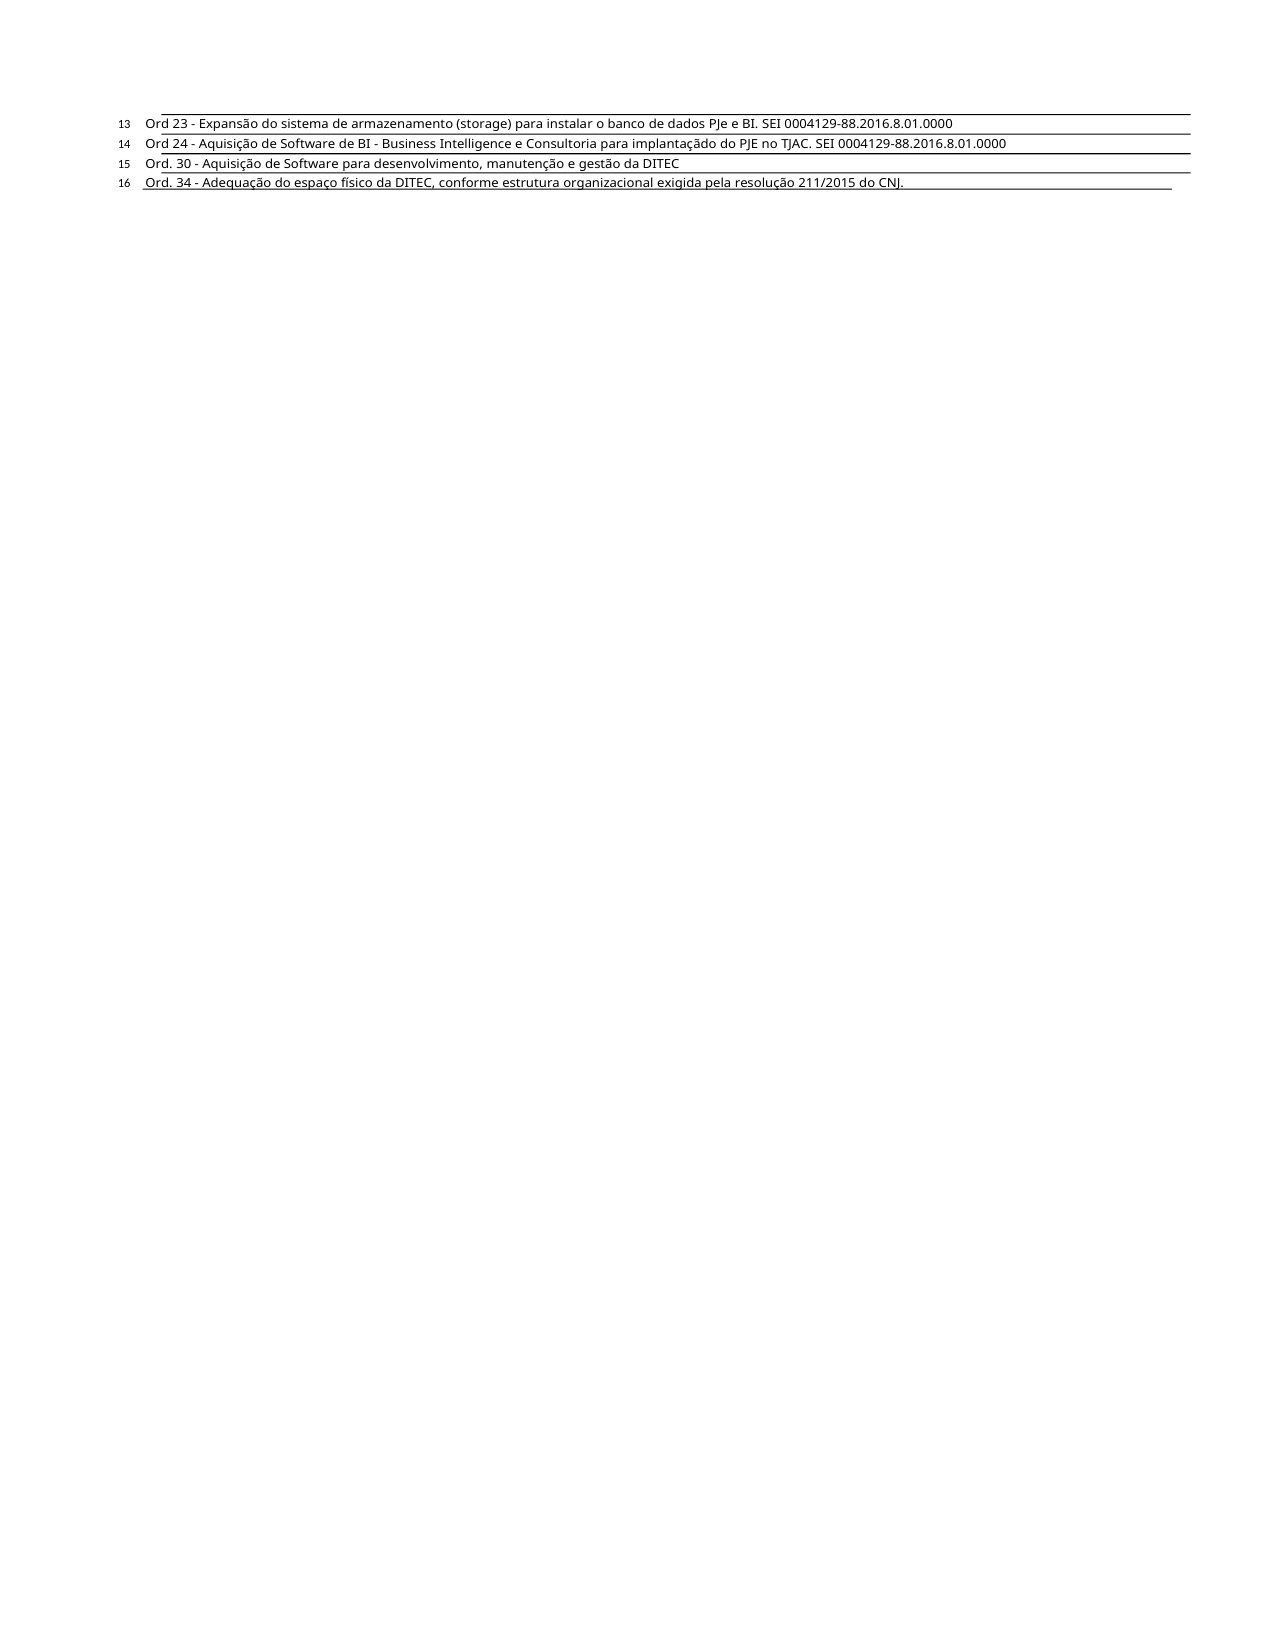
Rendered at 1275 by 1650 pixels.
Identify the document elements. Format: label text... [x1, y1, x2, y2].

list Ord 23 - Expansão do sistema de armazenamento (storage) para instalar o banco de dados PJe e BI. SEI 0004129-88.2016.8.01.0000 [118, 116, 1183, 133]
list Ord. 30 - Aquisição de Software para desenvolvimento, manutenção e gestão da DITEC [118, 155, 1183, 172]
list Ord. 34 - Adequação do espaço físico da DITEC, conforme estrutura organizacional exigida pela resolução 211/2015 do CNJ. [118, 174, 1183, 191]
list Ord 24 - Aquisição de Software de BI - Business Intelligence e Consultoria para implantaçãdo do PJE no TJAC. SEI 0004129-88.2016.8.01.0000 [118, 135, 1183, 152]
